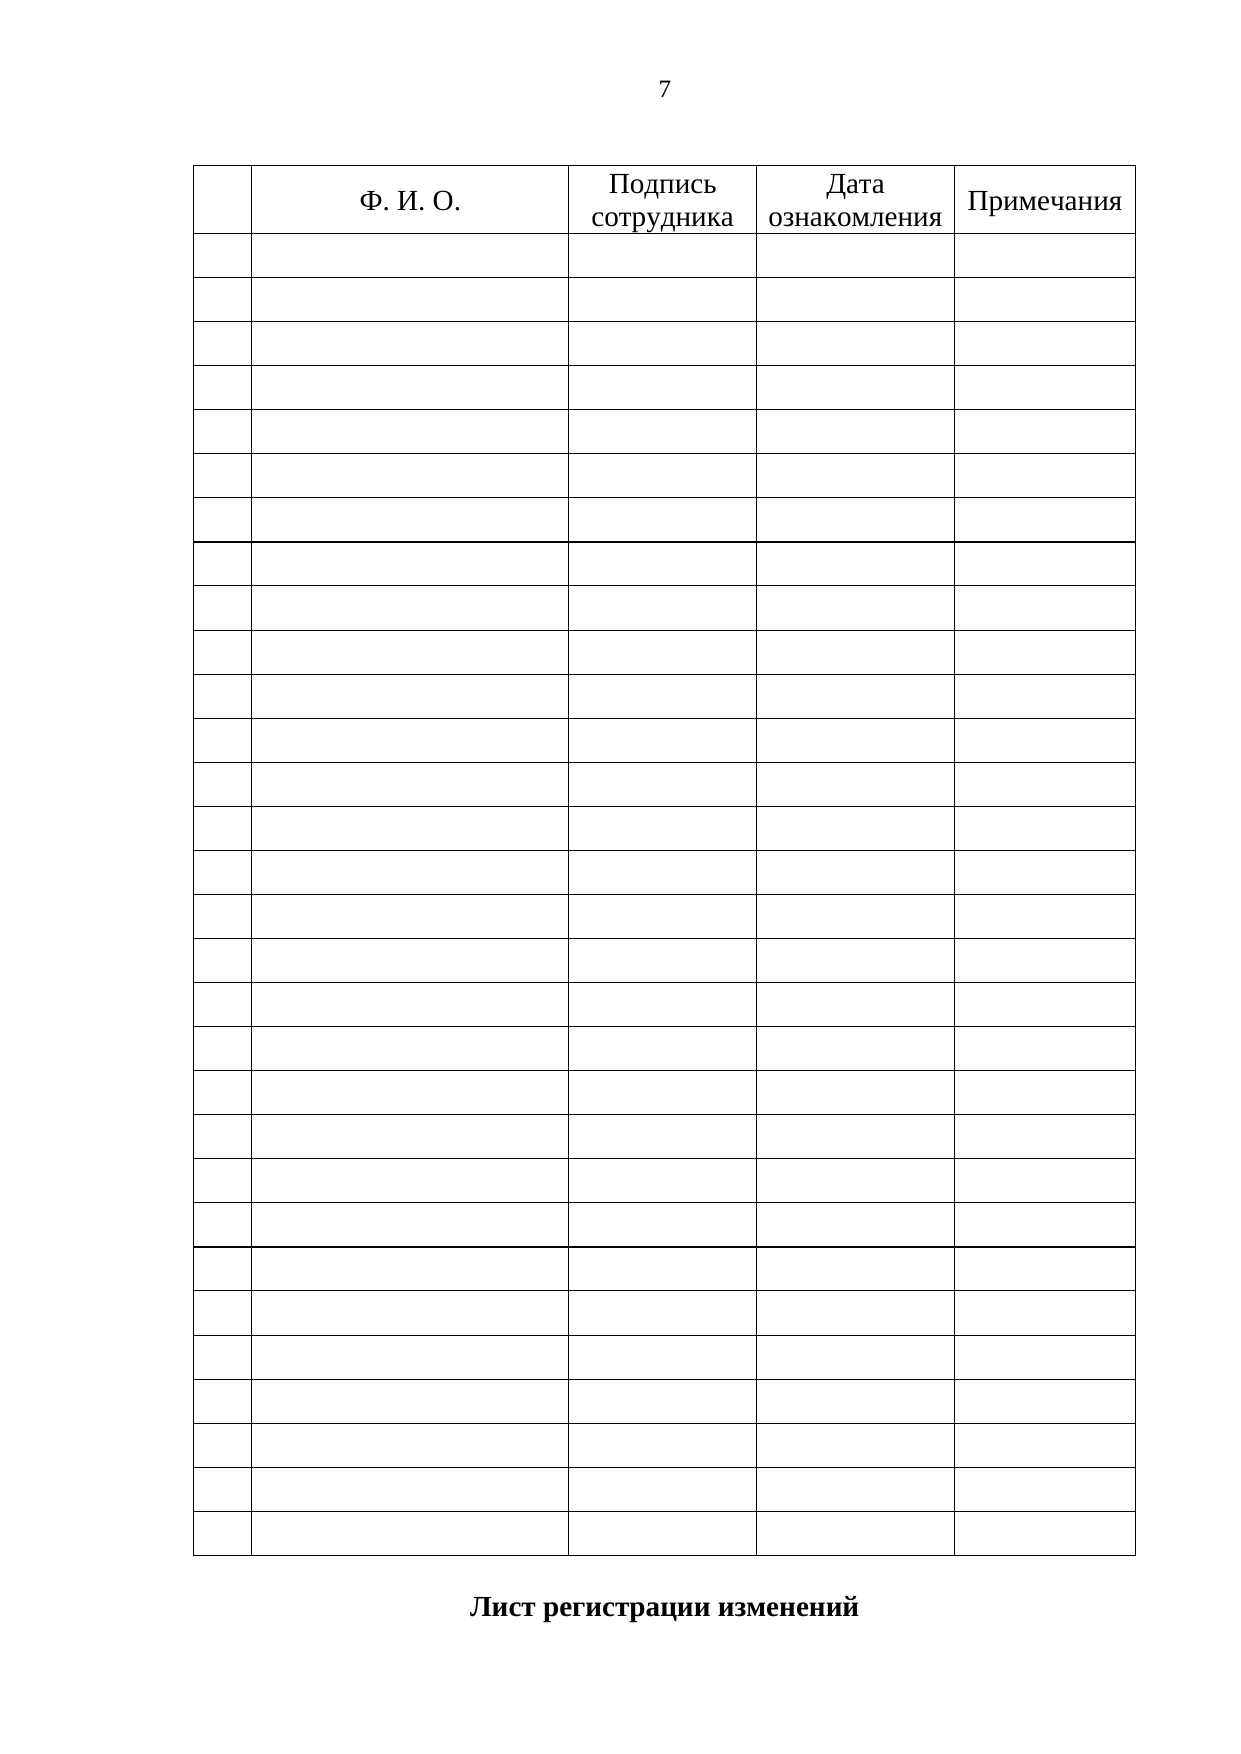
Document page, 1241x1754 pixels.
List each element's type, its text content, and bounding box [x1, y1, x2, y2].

table_cell [569, 939, 756, 982]
table_cell [194, 807, 251, 850]
table_cell [569, 1468, 756, 1511]
table_cell [569, 454, 756, 497]
table_cell [955, 1027, 1135, 1070]
table_header Примечания [955, 166, 1135, 233]
table_cell [955, 1248, 1135, 1290]
table_cell [757, 1512, 954, 1555]
table_cell [252, 498, 568, 541]
table_cell [252, 851, 568, 894]
table_cell [757, 851, 954, 894]
table_cell [194, 1468, 251, 1511]
table_cell [569, 1248, 756, 1290]
table_cell [955, 366, 1135, 409]
table_cell [757, 631, 954, 673]
table_cell [955, 454, 1135, 497]
table_cell [194, 675, 251, 718]
table_cell [569, 631, 756, 673]
table_cell [252, 983, 568, 1026]
table_header Подпись сотрудника [569, 166, 756, 233]
table_cell [757, 675, 954, 718]
table_cell [757, 983, 954, 1026]
table_cell [569, 895, 756, 938]
table_cell [955, 1203, 1135, 1246]
table_cell [569, 234, 756, 277]
table_cell [252, 1159, 568, 1202]
table_cell [569, 675, 756, 718]
table_cell [194, 763, 251, 806]
table_cell [569, 586, 756, 629]
table_cell [757, 1159, 954, 1202]
table_cell [252, 454, 568, 497]
table_cell [194, 366, 251, 409]
table_header Дата ознакомления [757, 166, 954, 233]
table_cell [252, 1027, 568, 1070]
table_cell [757, 1027, 954, 1070]
table_cell [194, 1159, 251, 1202]
table_cell [757, 1424, 954, 1467]
table_cell [757, 234, 954, 277]
table_cell [569, 719, 756, 762]
table_cell [955, 1071, 1135, 1114]
table_cell [194, 1291, 251, 1334]
table_cell [194, 851, 251, 894]
table_cell [194, 1203, 251, 1246]
table_cell [252, 1380, 568, 1423]
table_cell [757, 454, 954, 497]
table_cell [252, 1468, 568, 1511]
table_cell [252, 234, 568, 277]
table_cell [569, 1203, 756, 1246]
table_cell [757, 1248, 954, 1290]
table_cell [194, 1027, 251, 1070]
table_cell [757, 1291, 954, 1334]
table_cell [252, 322, 568, 365]
table_cell [757, 1468, 954, 1511]
table_cell [569, 410, 756, 453]
table_cell [757, 939, 954, 982]
table_cell [757, 586, 954, 629]
table_cell [757, 807, 954, 850]
table_cell [194, 895, 251, 938]
table_cell [757, 366, 954, 409]
table_cell [252, 1203, 568, 1246]
table_cell [194, 543, 251, 585]
table_cell [194, 983, 251, 1026]
table_cell [955, 807, 1135, 850]
table_cell [252, 763, 568, 806]
table_cell [194, 454, 251, 497]
table_cell [757, 719, 954, 762]
table_cell [569, 1380, 756, 1423]
table_cell [955, 234, 1135, 277]
table_cell [569, 1071, 756, 1114]
table_cell [757, 322, 954, 365]
table_cell [252, 278, 568, 321]
table_cell [757, 895, 954, 938]
table_cell [194, 1512, 251, 1555]
table_cell [955, 1468, 1135, 1511]
table_cell [569, 322, 756, 365]
table_cell [955, 851, 1135, 894]
table_cell [569, 1027, 756, 1070]
table_cell [194, 1424, 251, 1467]
table_header [194, 166, 251, 233]
table_cell [955, 1291, 1135, 1334]
table_cell [955, 631, 1135, 673]
table_cell [252, 1336, 568, 1378]
table_cell [569, 1424, 756, 1467]
table_cell [194, 498, 251, 541]
table_cell [955, 278, 1135, 321]
table_cell [955, 983, 1135, 1026]
table_cell [757, 1115, 954, 1158]
table_cell [955, 543, 1135, 585]
table_cell [252, 939, 568, 982]
table_cell [757, 498, 954, 541]
table_cell [955, 719, 1135, 762]
table_cell [569, 1512, 756, 1555]
table_cell [569, 366, 756, 409]
table_cell [955, 1512, 1135, 1555]
table_cell [955, 322, 1135, 365]
table_cell [757, 763, 954, 806]
table_cell [955, 1115, 1135, 1158]
table_cell [252, 1512, 568, 1555]
table_cell [194, 1071, 251, 1114]
table_cell [194, 278, 251, 321]
table_cell [252, 366, 568, 409]
table_cell [252, 543, 568, 585]
table_cell [194, 1336, 251, 1378]
table_cell [569, 1159, 756, 1202]
table_cell [252, 631, 568, 673]
table_cell [757, 1203, 954, 1246]
table_cell [955, 1159, 1135, 1202]
text Лист регистрации изменений [177, 1589, 1152, 1623]
table_cell [955, 410, 1135, 453]
table_header Ф. И. О. [252, 166, 568, 233]
table_cell [252, 1248, 568, 1290]
table_cell [955, 895, 1135, 938]
table_cell [252, 1115, 568, 1158]
table_cell [569, 763, 756, 806]
table_cell [955, 939, 1135, 982]
table_cell [194, 234, 251, 277]
table_cell [252, 675, 568, 718]
table_cell [955, 675, 1135, 718]
table_cell [569, 983, 756, 1026]
table_cell [757, 278, 954, 321]
table_cell [194, 322, 251, 365]
table_cell [955, 763, 1135, 806]
table_cell [569, 278, 756, 321]
table_cell [252, 586, 568, 629]
table_cell [194, 719, 251, 762]
table_cell [252, 807, 568, 850]
table_cell [194, 586, 251, 629]
table_cell [194, 1248, 251, 1290]
table_cell [569, 498, 756, 541]
table_cell [252, 410, 568, 453]
table_cell [252, 1291, 568, 1334]
table_cell [194, 631, 251, 673]
table_cell [955, 498, 1135, 541]
table_cell [569, 807, 756, 850]
table_cell [252, 1424, 568, 1467]
table_cell [569, 1115, 756, 1158]
table_cell [757, 1380, 954, 1423]
table_cell [569, 1336, 756, 1378]
table_cell [569, 851, 756, 894]
table_cell [569, 1291, 756, 1334]
table_cell [252, 719, 568, 762]
table_cell [194, 1115, 251, 1158]
table_cell [252, 895, 568, 938]
table_cell [955, 1424, 1135, 1467]
table_cell [955, 586, 1135, 629]
table_cell [955, 1336, 1135, 1378]
table_cell [194, 410, 251, 453]
table_cell [757, 1336, 954, 1378]
table_cell [955, 1380, 1135, 1423]
table_cell [757, 410, 954, 453]
table_cell [194, 939, 251, 982]
table_cell [757, 1071, 954, 1114]
table_cell [194, 1380, 251, 1423]
table_cell [252, 1071, 568, 1114]
table_cell [757, 543, 954, 585]
table_cell [569, 543, 756, 585]
